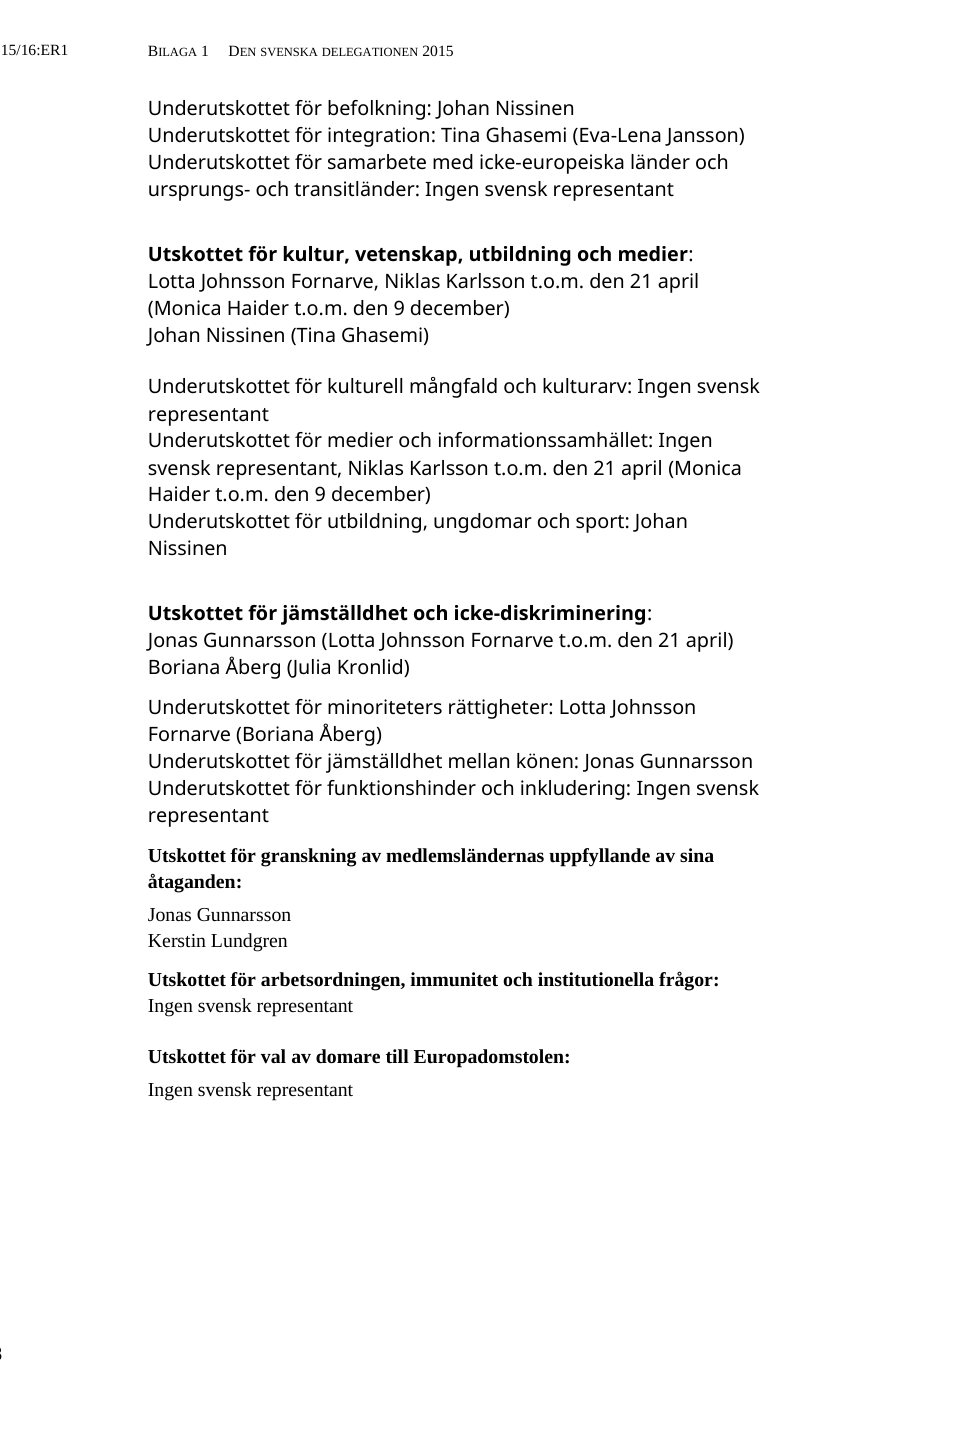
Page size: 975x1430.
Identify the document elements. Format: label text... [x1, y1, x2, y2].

text Utskottet för kultur, vetenskap, utbildning och medier: Lotta Johnsson Fornarve, Niklas Karlsson t.o.m. den 21 april (Monica Haider t.o.m. den 9 december) Johan Nissinen (Tina Ghasemi) [148, 240, 762, 348]
text Underutskottet för minoriteters rättigheter: Lotta Johnsson Fornarve (Boriana Åberg) Underutskottet för jämställdhet mellan könen: Jonas Gunnarsson [148, 693, 762, 774]
text Utskottet för granskning av medlemsländernas uppfyllande av sina åtaganden: [148, 841, 762, 893]
text Boriana Åberg (Julia Kronlid) [148, 653, 762, 680]
text Utskottet för jämställdhet och icke-diskriminering: Jonas Gunnarsson (Lotta Johnsson Fornarve t.o.m. den 21 april) [148, 599, 762, 653]
text Ingen svensk representant [148, 1074, 762, 1100]
text Jonas Gunnarsson Kerstin Lundgren [148, 899, 762, 952]
text Underutskottet för kulturell mångfald och kulturarv: Ingen svensk representant Underutskottet för medier och informationssamhället: Ingen svensk representant, Niklas Karlsson t.o.m. den 21 april (Monica Haider t.o.m. den 9 december) Underutskottet för utbildning, ungdomar och sport: Johan Nissinen [148, 373, 762, 562]
text Utskottet för arbetsordningen, immunitet och institutionella frågor: Ingen svensk representant [148, 965, 762, 1017]
text Utskottet för val av domare till Europadomstolen: [148, 1042, 762, 1068]
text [148, 94, 762, 202]
text Underutskottet för funktionshinder och inkludering: Ingen svensk representant [148, 774, 762, 828]
